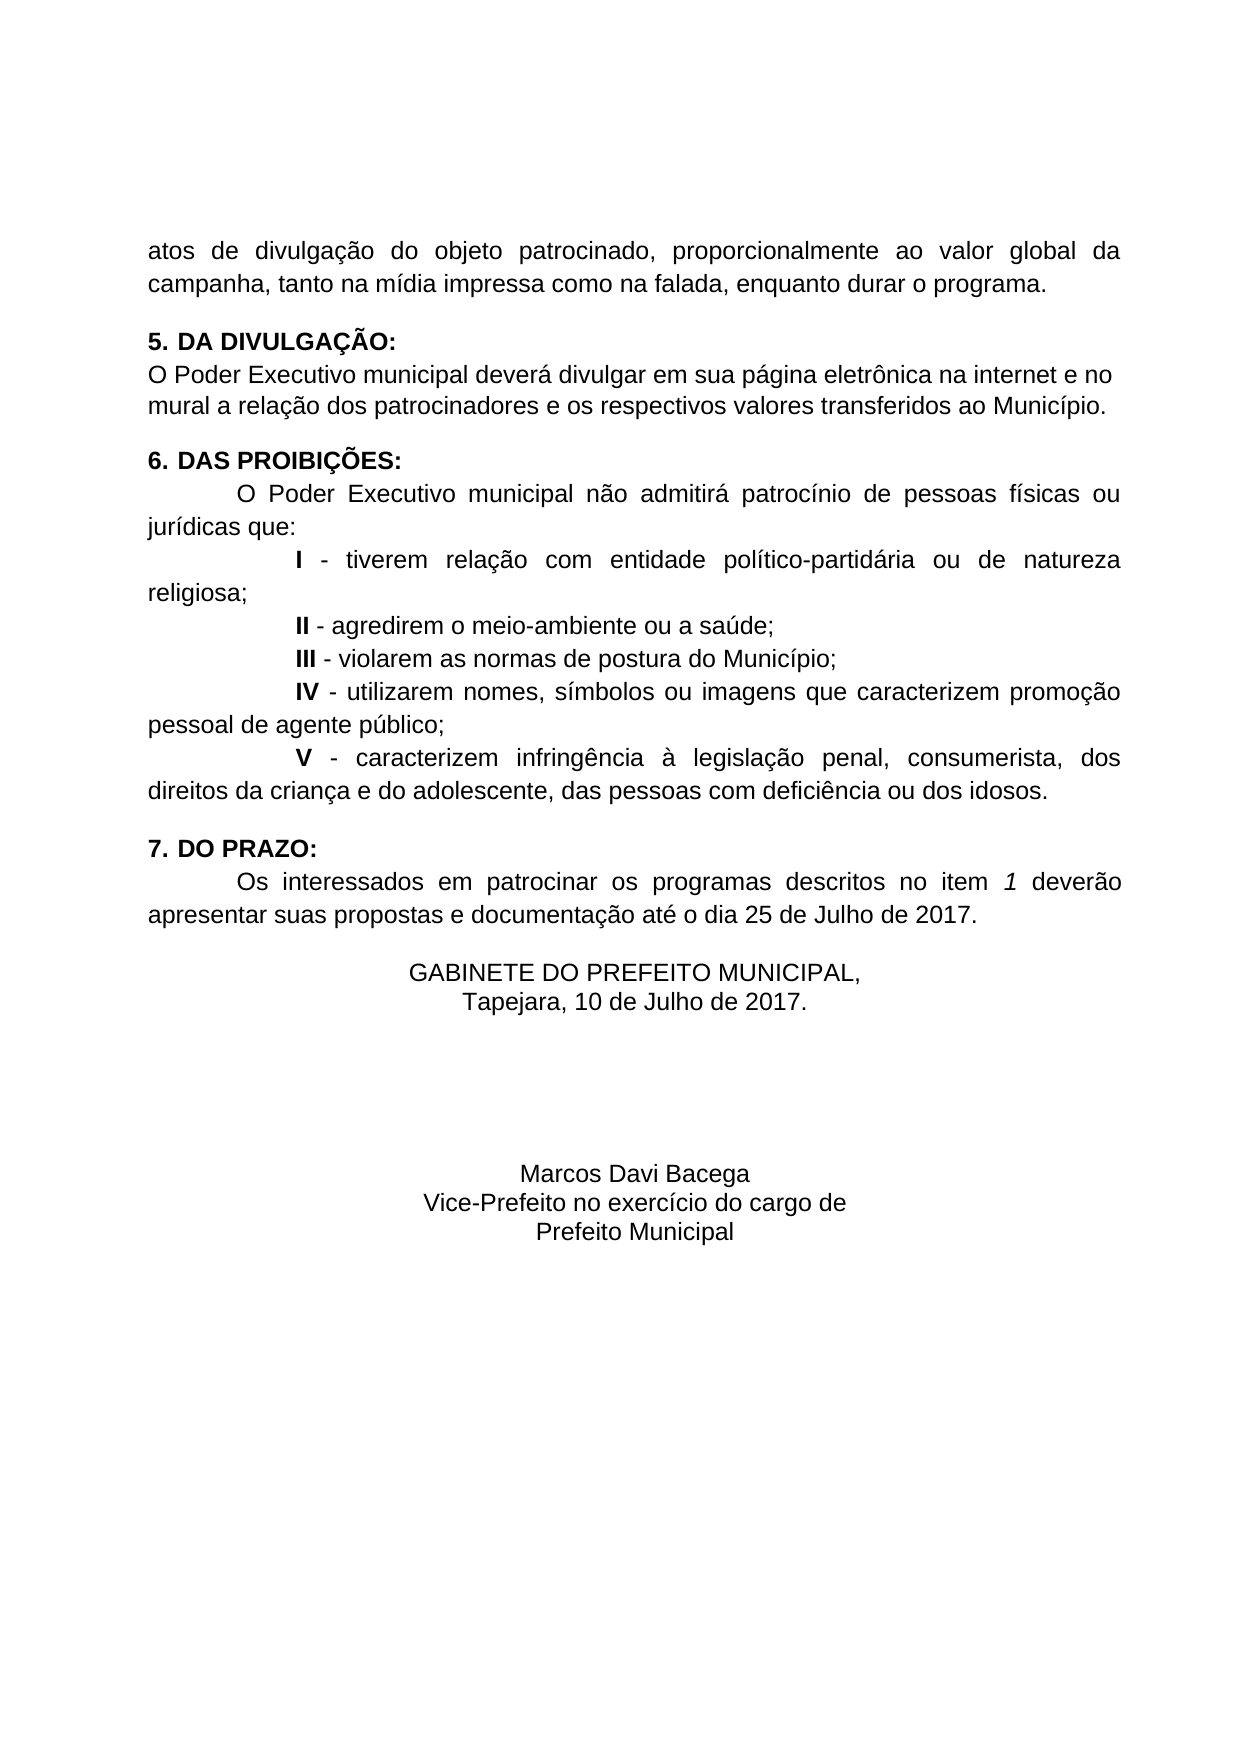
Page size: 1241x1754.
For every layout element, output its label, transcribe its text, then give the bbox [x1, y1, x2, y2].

list Os interessados em patrocinar os programas descritos no item 1 deverão apresentar suas propostas e documentação até o dia 25 de Julho de 2017. [148, 867, 1122, 929]
text GABINETE DO PREFEITO MUNICIPAL, [148, 958, 1122, 987]
text Vice-Prefeito no exercício do cargo de [148, 1188, 1122, 1217]
list III - violarem as normas de postura do Município; [148, 644, 1122, 673]
text Prefeito Municipal [148, 1217, 1122, 1246]
list I - tiverem relação com entidade político-partidária ou de natureza religiosa; [148, 545, 1122, 607]
text O Poder Executivo municipal não admitirá patrocínio de pessoas físicas ou jurídicas que: [148, 479, 1122, 541]
text O Poder Executivo municipal deverá divulgar em sua página eletrônica na internet e no mural a relação dos patrocinadores e os respectivos valores transferidos ao Município. [148, 360, 1122, 419]
list II - agredirem o meio-ambiente ou a saúde; [148, 611, 1122, 640]
list V - caracterizem infringência à legislação penal, consumerista, dos direitos da criança e do adolescente, das pessoas com deficiência ou dos idosos. [148, 743, 1122, 805]
text Tapejara, 10 de Julho de 2017. [148, 987, 1122, 1016]
list DO PRAZO: [148, 834, 1122, 863]
text Marcos Davi Bacega [148, 1159, 1122, 1188]
list IV - utilizarem nomes, símbolos ou imagens que caracterizem promoção pessoal de agente público; [148, 677, 1122, 739]
list DAS PROIBIÇÕES: [148, 446, 1122, 475]
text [148, 236, 1122, 298]
list DA DIVULGAÇÃO: [148, 327, 1122, 356]
